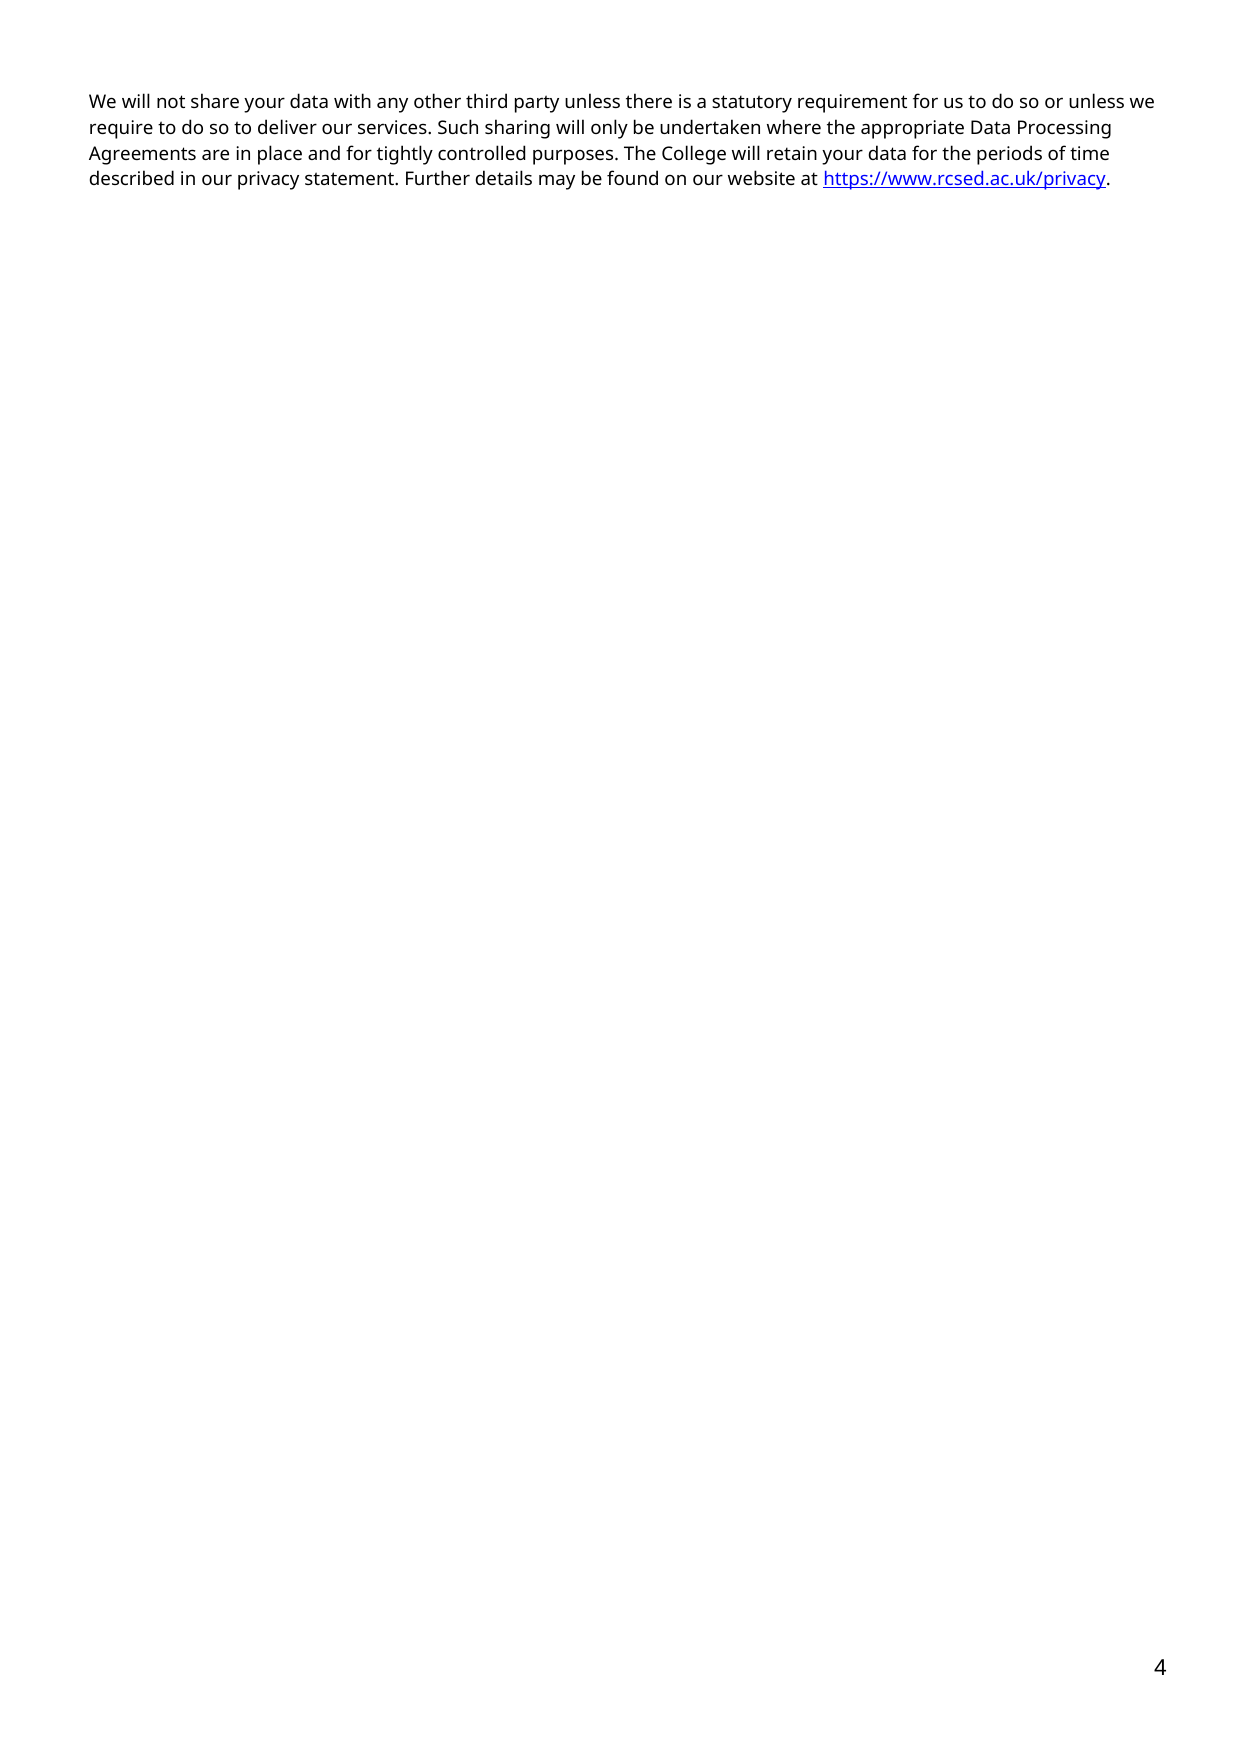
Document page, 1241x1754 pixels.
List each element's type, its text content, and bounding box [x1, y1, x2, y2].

text We will not share your data with any other third party unless there is a statutory requirement for us to do so or unless we require to do so to deliver our services. Such sharing will only be undertaken where the appropriate Data Processing Agreements are in place and for tightly controlled purposes. The College will retain your data for the periods of time described in our privacy statement. Further details may be found on our website at https://www.rcsed.ac.uk/privacy. [89, 89, 1167, 191]
